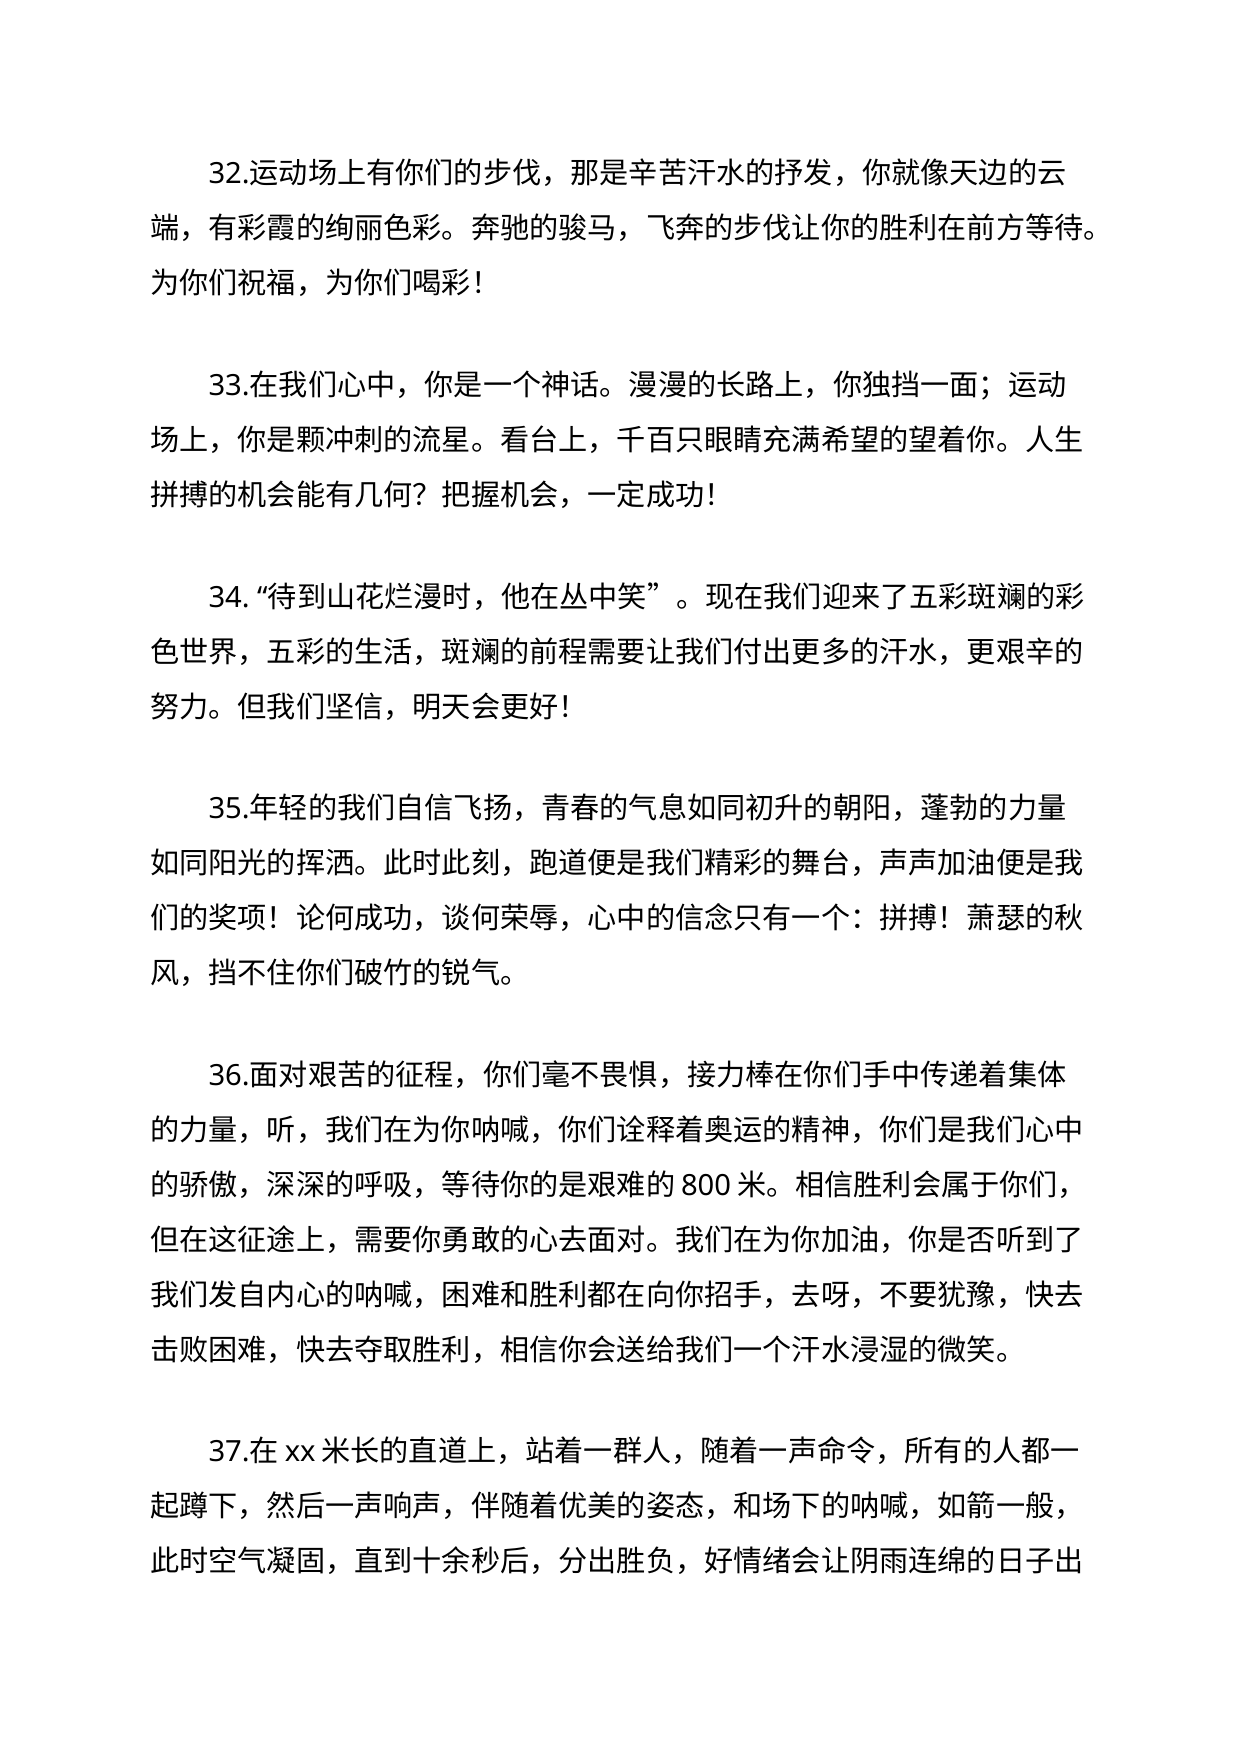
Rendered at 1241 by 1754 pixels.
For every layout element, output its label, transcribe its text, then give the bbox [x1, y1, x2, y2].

text 34. “待到山花烂漫时，他在丛中笑”。现在我们迎来了五彩斑斓的彩色世界，五彩的生活，斑斓的前程需要让我们付出更多的汗水，更艰辛的努力。但我们坚信，明天会更好！ [150, 573, 1090, 726]
text 36.面对艰苦的征程，你们毫不畏惧，接力棒在你们手中传递着集体的力量，听，我们在为你呐喊，你们诠释着奥运的精神，你们是我们心中的骄傲，深深的呼吸，等待你的是艰难的800米。相信胜利会属于你们，但在这征途上，需要你勇敢的心去面对。我们在为你加油，你是否听到了我们发自内心的呐喊，困难和胜利都在向你招手，去呀，不要犹豫，快去击败困难，快去夺取胜利，相信你会送给我们一个汗水浸湿的微笑。 [150, 1052, 1090, 1368]
text 35.年轻的我们自信飞扬，青春的气息如同初升的朝阳，蓬勃的力量如同阳光的挥洒。此时此刻，跑道便是我们精彩的舞台，声声加油便是我们的奖项！论何成功，谈何荣辱，心中的信念只有一个：拼搏！萧瑟的秋风，挡不住你们破竹的锐气。 [150, 785, 1090, 992]
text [150, 1428, 1090, 1580]
text 32.运动场上有你们的步伐，那是辛苦汗水的抒发，你就像天边的云端，有彩霞的绚丽色彩。奔驰的骏马，飞奔的步伐让你的胜利在前方等待。为你们祝福，为你们喝彩！ [150, 150, 1090, 302]
text 33.在我们心中，你是一个神话。漫漫的长路上，你独挡一面；运动场上，你是颗冲刺的流星。看台上，千百只眼睛充满希望的望着你。人生拼搏的机会能有几何？把握机会，一定成功！ [150, 362, 1090, 514]
